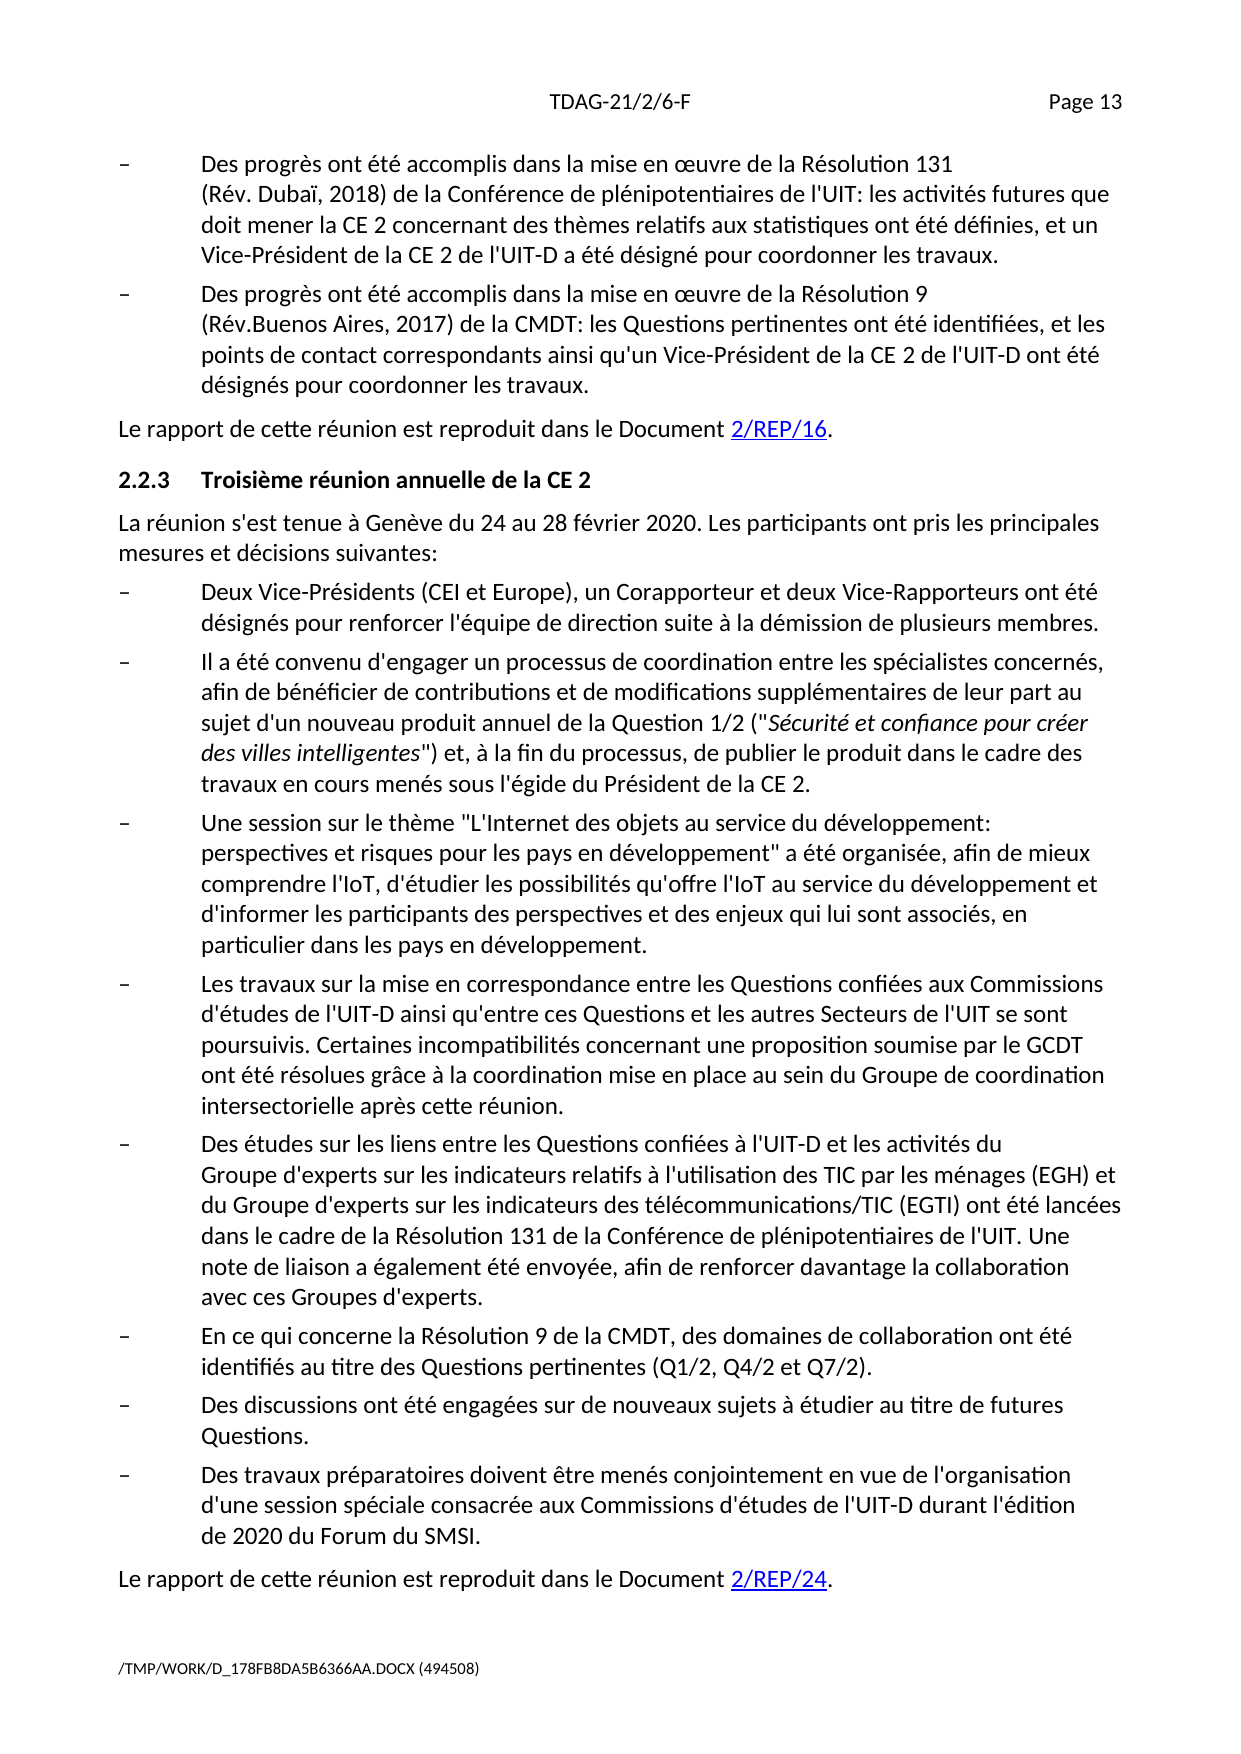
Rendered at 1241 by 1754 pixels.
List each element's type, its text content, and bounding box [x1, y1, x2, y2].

text – Il a été convenu d'engager un processus de coordination entre les spécialistes concernés, afin de bénéficier de contributions et de modifications supplémentaires de leur part au sujet d'un nouveau produit annuel de la Question 1/2 ("Sécurité et confiance pour créer des villes intelligentes") et, à la fin du processus, de publier le produit dans le cadre des travaux en cours menés sous l'égide du Président de la CE 2. [118, 646, 1122, 798]
text – Des progrès ont été accomplis dans la mise en œuvre de la Résolution 131 (Rév. Dubaï, 2018) de la Conférence de plénipotentiaires de l'UIT: les activités futures que doit mener la CE 2 concernant des thèmes relatifs aux statistiques ont été définies, et un Vice-Président de la CE 2 de l'UIT-D a été désigné pour coordonner les travaux. [118, 148, 1122, 270]
subtitle 2.2.3 Troisième réunion annuelle de la CE 2 [118, 464, 1122, 494]
text Le rapport de cette réunion est reproduit dans le Document 2/REP/24. [118, 1563, 1122, 1593]
text Le rapport de cette réunion est reproduit dans le Document 2/REP/16. [118, 413, 1122, 443]
text La réunion s'est tenue à Genève du 24 au 28 février 2020. Les participants ont pris les principales mesures et décisions suivantes: [118, 507, 1122, 568]
text – Des progrès ont été accomplis dans la mise en œuvre de la Résolution 9 (Rév.Buenos Aires, 2017) de la CMDT: les Questions pertinentes ont été identifiées, et les points de contact correspondants ainsi qu'un Vice-Président de la CE 2 de l'UIT-D ont été désignés pour coordonner les travaux. [118, 278, 1122, 400]
text – Deux Vice-Présidents (CEI et Europe), un Corapporteur et deux Vice-Rapporteurs ont été désignés pour renforcer l'équipe de direction suite à la démission de plusieurs membres. [118, 576, 1122, 637]
text – Des travaux préparatoires doivent être menés conjointement en vue de l'organisation d'une session spéciale consacrée aux Commissions d'études de l'UIT-D durant l'édition de 2020 du Forum du SMSI. [118, 1459, 1122, 1550]
text – Des discussions ont été engagées sur de nouveaux sujets à étudier au titre de futures Questions. [118, 1389, 1122, 1451]
text – Des études sur les liens entre les Questions confiées à l'UIT-D et les activités du Groupe d'experts sur les indicateurs relatifs à l'utilisation des TIC par les ménages (EGH) et du Groupe d'experts sur les indicateurs des télécommunications/TIC (EGTI) ont été lancées dans le cadre de la Résolution 131 de la Conférence de plénipotentiaires de l'UIT. Une note de liaison a également été envoyée, afin de renforcer davantage la collaboration avec ces Groupes d'experts. [118, 1129, 1122, 1312]
text – Une session sur le thème "L'Internet des objets au service du développement: perspectives et risques pour les pays en développement" a été organisée, afin de mieux comprendre l'IoT, d'étudier les possibilités qu'offre l'IoT au service du développement et d'informer les participants des perspectives et des enjeux qui lui sont associés, en particulier dans les pays en développement. [118, 807, 1122, 959]
text – Les travaux sur la mise en correspondance entre les Questions confiées aux Commissions d'études de l'UIT-D ainsi qu'entre ces Questions et les autres Secteurs de l'UIT se sont poursuivis. Certaines incompatibilités concernant une proposition soumise par le GCDT ont été résolues grâce à la coordination mise en place au sein du Groupe de coordination intersectorielle après cette réunion. [118, 968, 1122, 1120]
text – En ce qui concerne la Résolution 9 de la CMDT, des domaines de collaboration ont été identifiés au titre des Questions pertinentes (Q1/2, Q4/2 et Q7/2). [118, 1320, 1122, 1381]
